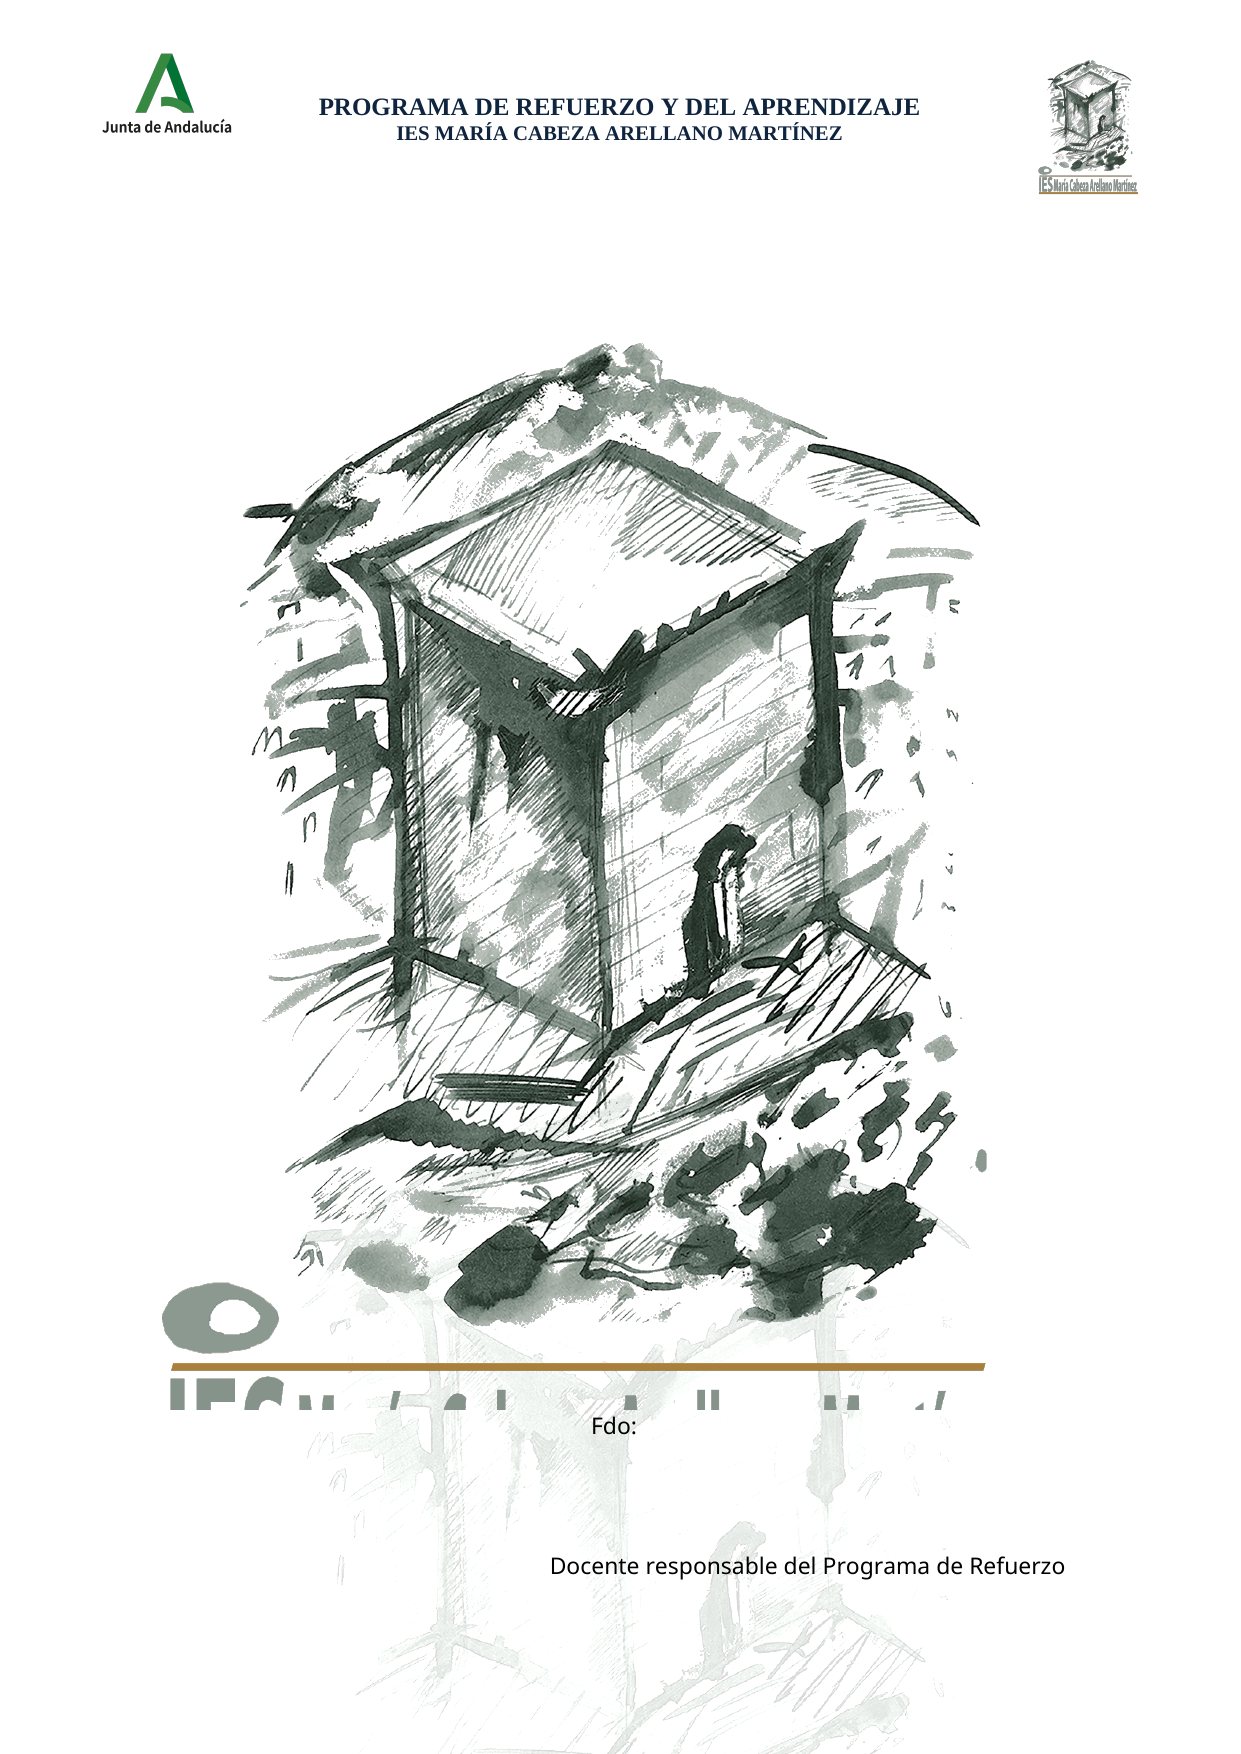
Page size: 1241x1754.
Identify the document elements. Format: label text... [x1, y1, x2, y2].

picture [91, 47, 243, 139]
text Docente responsable del Programa de Refuerzo [549, 1550, 1151, 1581]
text Fdo: [591, 1409, 1151, 1441]
picture [132, 44, 1146, 1410]
